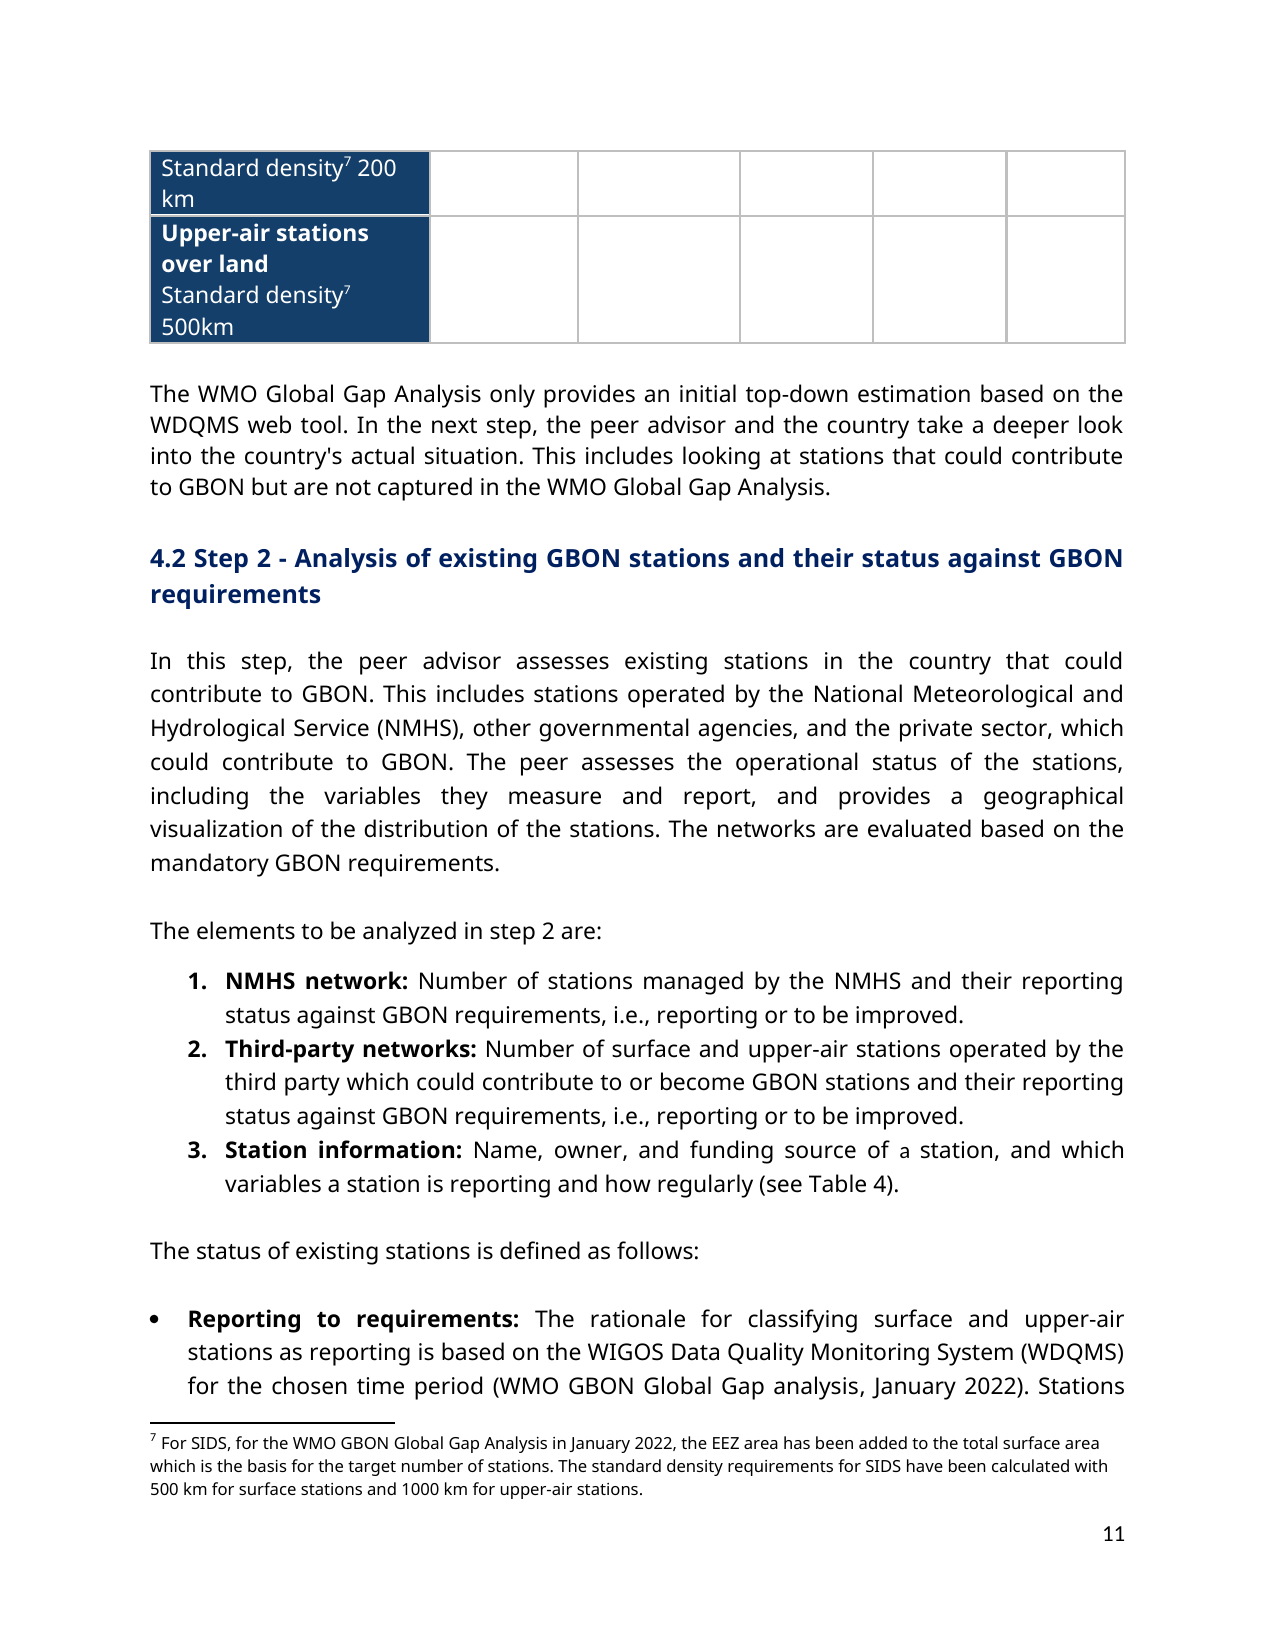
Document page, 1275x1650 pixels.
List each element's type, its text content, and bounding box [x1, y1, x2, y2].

table_cell [1008, 152, 1124, 214]
text 4.2 Step 2 - Analysis of existing GBON stations and their status against GBON requirements [150, 540, 1125, 611]
table_cell [431, 152, 577, 214]
text In this step, the peer advisor assesses existing stations in the country that could contribute to GBON. This includes stations operated by the National Meteorological and Hydrological Service (NMHS), other governmental agencies, and the private sector, which could contribute to GBON. The peer assesses the operational status of the stations, including the variables they measure and report, and provides a geographical visualization of the distribution of the stations. The networks are evaluated based on the mandatory GBON requirements. [150, 644, 1125, 878]
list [150, 1302, 1125, 1401]
table_cell [579, 217, 739, 342]
table_cell [874, 217, 1005, 342]
text The WMO Global Gap Analysis only provides an initial top-down estimation based on the WDQMS web tool. In the next step, the peer advisor and the country take a deeper look into the country's actual situation. This includes looking at stations that could contribute to GBON but are not captured in the WMO Global Gap Analysis. [150, 377, 1125, 502]
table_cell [151, 152, 429, 214]
table_cell [741, 217, 872, 342]
table_cell [431, 217, 577, 342]
list NMHS network: Number of stations managed by the NMHS and their reporting status against GBON requirements, i.e., reporting or to be improved. [187, 965, 1125, 1030]
table_cell [1008, 217, 1124, 342]
table_cell [579, 152, 739, 214]
table_cell [874, 152, 1005, 214]
table_cell [741, 152, 872, 214]
text The status of existing stations is defined as follows: [150, 1235, 1125, 1266]
table_cell Upper-air stations over land Standard density7 500km [151, 217, 429, 342]
list Station information: Name, owner, and funding source of a station, and which variables a station is reporting and how regularly (see Table 4). [187, 1134, 1125, 1199]
text The elements to be analyzed in step 2 are: [150, 914, 1125, 946]
list Third-party networks: Number of surface and upper-air stations operated by the third party which could contribute to or become GBON stations and their reporting status against GBON requirements, i.e., reporting or to be improved. [187, 1032, 1125, 1131]
